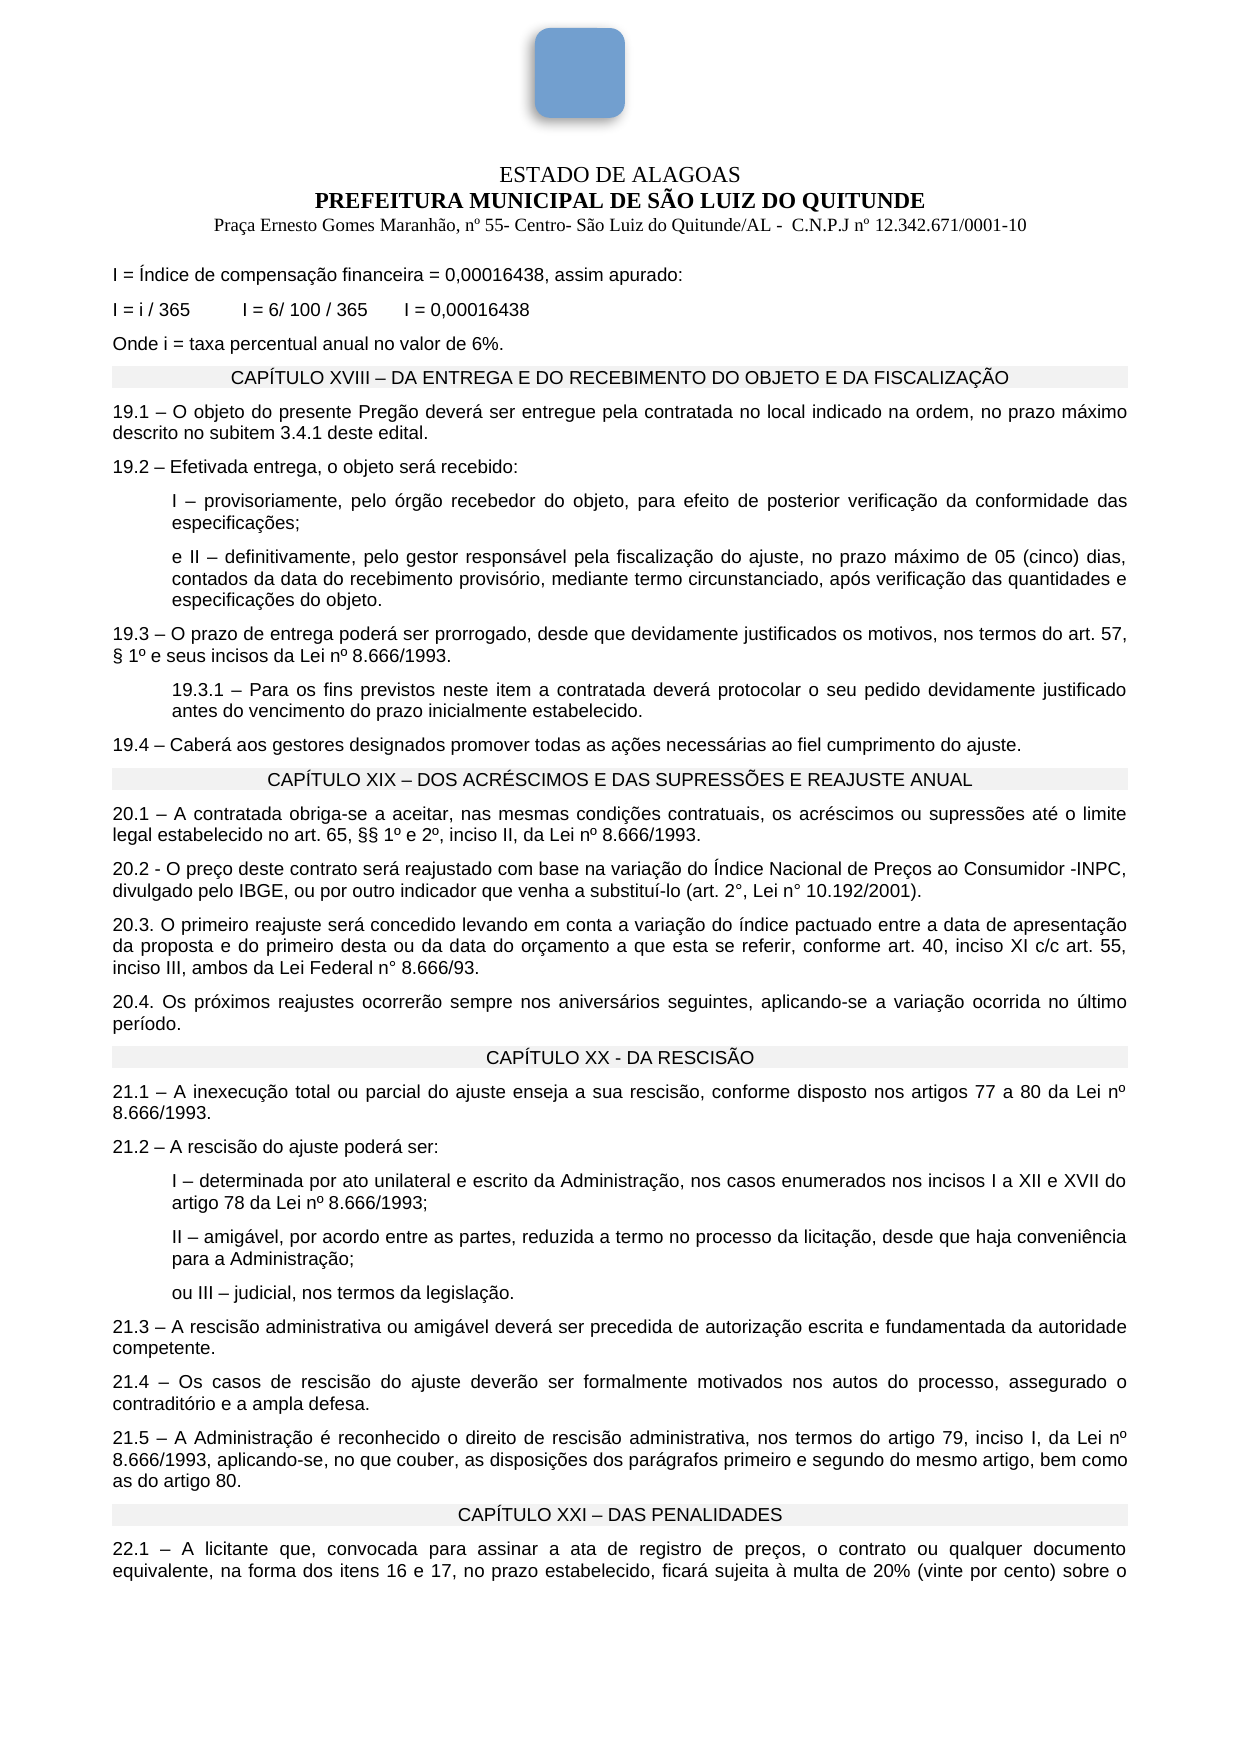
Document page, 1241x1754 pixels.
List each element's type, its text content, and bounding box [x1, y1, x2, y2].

text 20.2 - O preço deste contrato será reajustado com base na variação do Índice Nacional de Preços ao Consumidor -INPC, divulgado pelo IBGE, ou por outro indicador que venha a substituí-lo (art. 2°, Lei n° 10.192/2001). [112, 858, 1128, 901]
text II – amigável, por acordo entre as partes, reduzida a termo no processo da licitação, desde que haja conveniência para a Administração; [172, 1226, 1128, 1269]
text CAPÍTULO XIX – DOS ACRÉSCIMOS E DAS SUPRESSÕES E REAJUSTE ANUAL [112, 768, 1128, 790]
text I = i / 365 I = 6/ 100 / 365 I = 0,00016438 [112, 298, 1128, 320]
text 19.4 – Caberá aos gestores designados promover todas as ações necessárias ao fiel cumprimento do ajuste. [112, 734, 1128, 756]
text Onde i = taxa percentual anual no valor de 6%. [112, 332, 1128, 354]
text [112, 1538, 1128, 1581]
text CAPÍTULO XXI – DAS PENALIDADES [112, 1504, 1128, 1526]
text 20.4. Os próximos reajustes ocorrerão sempre nos aniversários seguintes, aplicando-se a variação ocorrida no último período. [112, 991, 1128, 1034]
text 19.3.1 – Para os fins previstos neste item a contratada deverá protocolar o seu pedido devidamente justificado antes do vencimento do prazo inicialmente estabelecido. [172, 679, 1128, 722]
text e II – definitivamente, pelo gestor responsável pela fiscalização do ajuste, no prazo máximo de 05 (cinco) dias, contados da data do recebimento provisório, mediante termo circunstanciado, após verificação das quantidades e especificações do objeto. [172, 546, 1128, 611]
text CAPÍTULO XX - DA RESCISÃO [112, 1046, 1128, 1068]
text CAPÍTULO XVIII – DA ENTREGA E DO RECEBIMENTO DO OBJETO E DA FISCALIZAÇÃO [112, 366, 1128, 388]
text 20.1 – A contratada obriga-se a aceitar, nas mesmas condições contratuais, os acréscimos ou supressões até o limite legal estabelecido no art. 65, §§ 1º e 2º, inciso II, da Lei nº 8.666/1993. [112, 802, 1128, 846]
text 19.1 – O objeto do presente Pregão deverá ser entregue pela contratada no local indicado na ordem, no prazo máximo descrito no subitem 3.4.1 deste edital. [112, 401, 1128, 444]
text I = Índice de compensação financeira = 0,00016438, assim apurado: [112, 264, 1128, 286]
text 21.5 – A Administração é reconhecido o direito de rescisão administrativa, nos termos do artigo 79, inciso I, da Lei nº 8.666/1993, aplicando-se, no que couber, as disposições dos parágrafos primeiro e segundo do mesmo artigo, bem como as do artigo 80. [112, 1427, 1128, 1491]
text 21.2 – A rescisão do ajuste poderá ser: [112, 1136, 1128, 1158]
text 21.4 – Os casos de rescisão do ajuste deverão ser formalmente motivados nos autos do processo, assegurado o contraditório e a ampla defesa. [112, 1371, 1128, 1414]
text 19.3 – O prazo de entrega poderá ser prorrogado, desde que devidamente justificados os motivos, nos termos do art. 57, § 1º e seus incisos da Lei nº 8.666/1993. [112, 623, 1128, 666]
text I – determinada por ato unilateral e escrito da Administração, nos casos enumerados nos incisos I a XII e XVII do artigo 78 da Lei nº 8.666/1993; [172, 1170, 1128, 1213]
text ou III – judicial, nos termos da legislação. [172, 1281, 1128, 1303]
text 19.2 – Efetivada entrega, o objeto será recebido: [112, 456, 1128, 478]
text 20.3. O primeiro reajuste será concedido levando em conta a variação do índice pactuado entre a data de apresentação da proposta e do primeiro desta ou da data do orçamento a que esta se referir, conforme art. 40, inciso XI c/c art. 55, inciso III, ambos da Lei Federal n° 8.666/93. [112, 914, 1128, 978]
text 21.1 – A inexecução total ou parcial do ajuste enseja a sua rescisão, conforme disposto nos artigos 77 a 80 da Lei nº 8.666/1993. [112, 1081, 1128, 1124]
text I – provisoriamente, pelo órgão recebedor do objeto, para efeito de posterior verificação da conformidade das especificações; [172, 490, 1128, 533]
text 21.3 – A rescisão administrativa ou amigável deverá ser precedida de autorização escrita e fundamentada da autoridade competente. [112, 1316, 1128, 1359]
